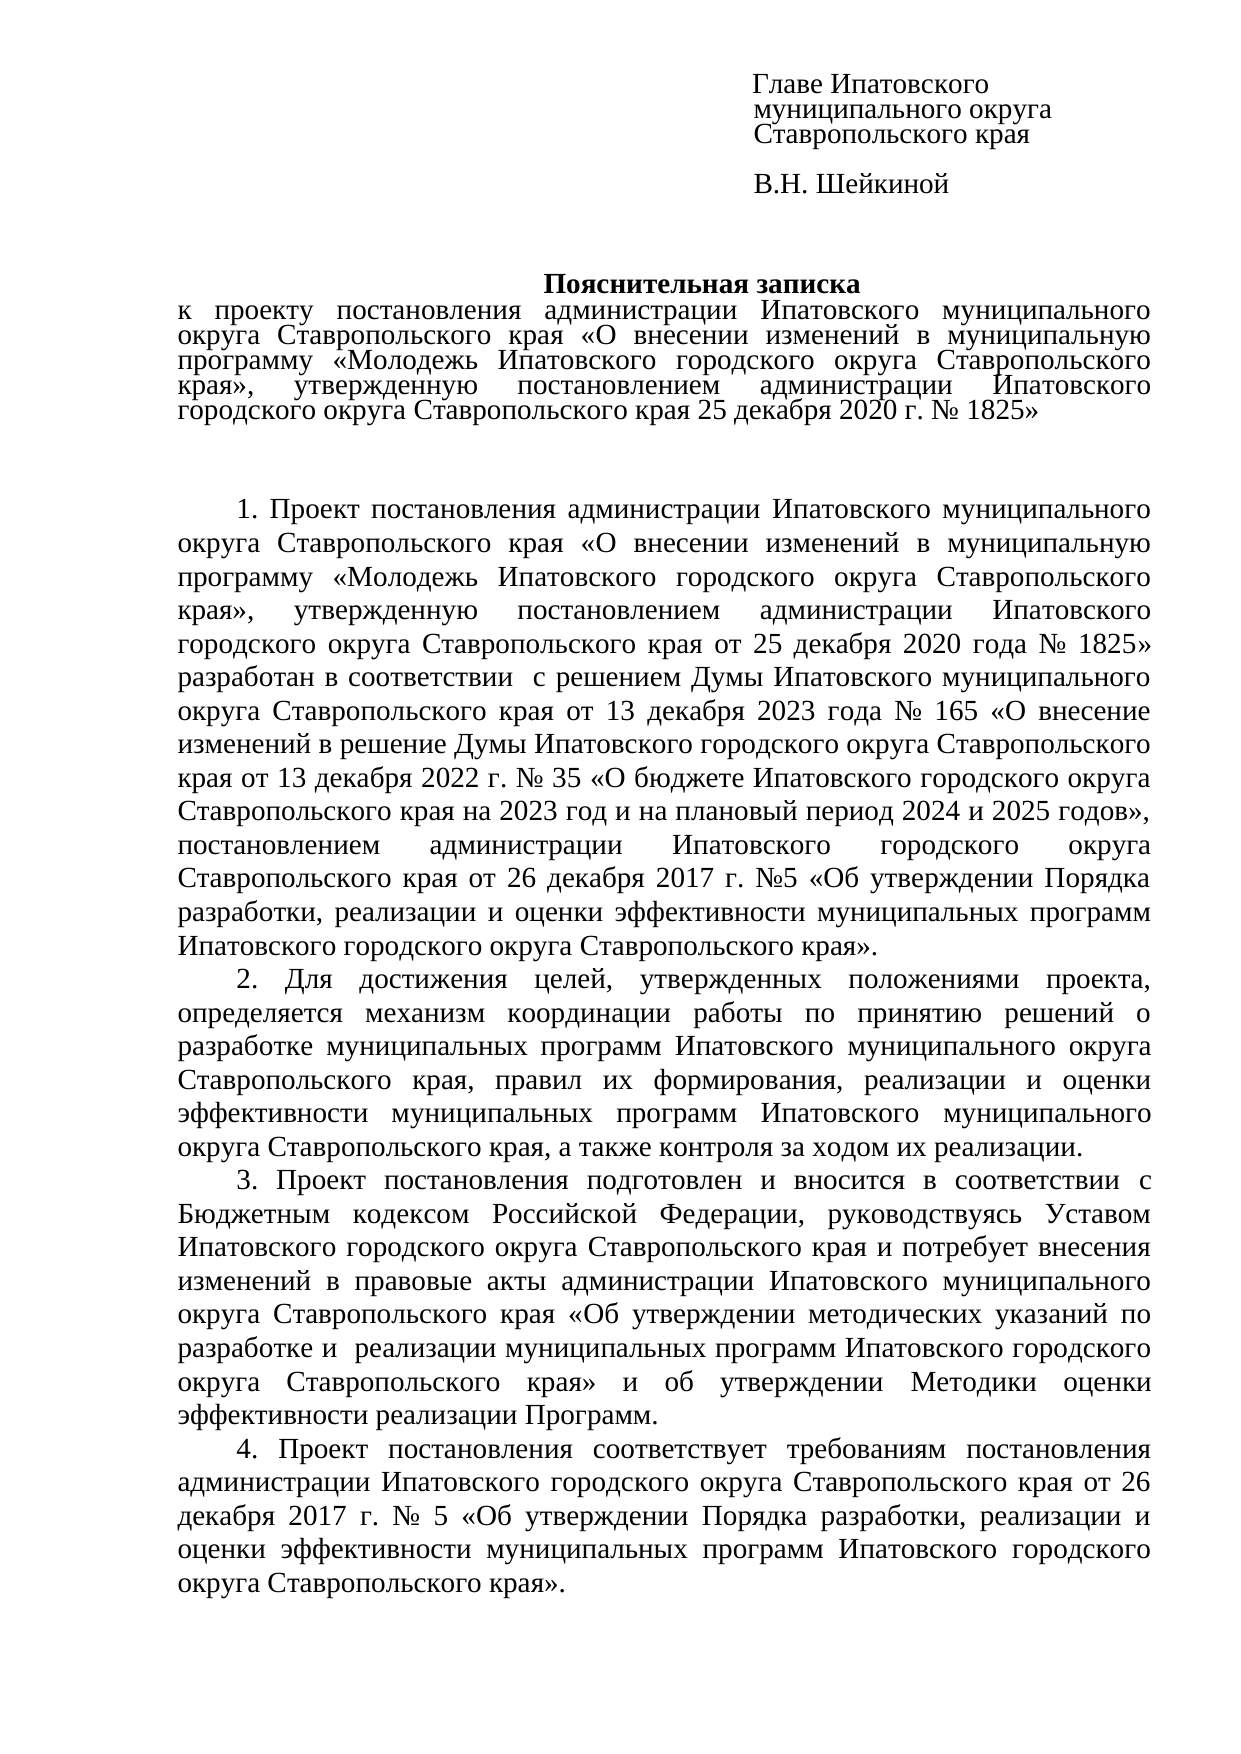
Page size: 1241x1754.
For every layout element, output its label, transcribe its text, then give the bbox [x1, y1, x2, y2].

text к проекту постановления администрации Ипатовского муниципального округа Ставропольского края «О внесении изменений в муниципальную программу «Молодежь Ипатовского городского округа Ставропольского края», утвержденную постановлением администрации Ипатовского городского округа Ставропольского края 25 декабря 2020 г. № 1825» [177, 299, 1152, 424]
text 4. Проект постановления соответствует требованиям постановления администрации Ипатовского городского округа Ставропольского края от 26 декабря 2017 г. № 5 «Об утверждении Порядка разработки, реализации и оценки эффективности муниципальных программ Ипатовского городского округа Ставропольского края». [177, 1431, 1152, 1598]
text Главе Ипатовского [693, 74, 1152, 99]
text 3. Проект постановления подготовлен и вносится в соответствии с Бюджетным кодексом Российской Федерации, руководствуясь Уставом Ипатовского городского округа Ставропольского края и потребует внесения изменений в правовые акты администрации Ипатовского муниципального округа Ставропольского края «Об утверждении методических указаний по разработке и реализации муниципальных программ Ипатовского городского округа Ставропольского края» и об утверждении Методики оценки эффективности реализации Программ. [177, 1162, 1152, 1431]
text Пояснительная записка [252, 266, 1152, 299]
text В.Н. Шейкиной [177, 174, 1152, 199]
text 1. Проект постановления администрации Ипатовского муниципального округа Ставропольского края «О внесении изменений в муниципальную программу «Молодежь Ипатовского городского округа Ставропольского края», утвержденную постановлением администрации Ипатовского городского округа Ставропольского края от 25 декабря 2020 года № 1825» разработан в соответствии с решением Думы Ипатовского муниципального округа Ставропольского края от 13 декабря 2023 года № 165 «О внесение изменений в решение Думы Ипатовского городского округа Ставропольского края от 13 декабря 2022 г. № 35 «О бюджете Ипатовского городского округа Ставропольского края на 2023 год и на плановый период 2024 и 2025 годов», постановлением администрации Ипатовского городского округа Ставропольского края от 26 декабря 2017 г. №5 «Об утверждении Порядка разработки, реализации и оценки эффективности муниципальных программ Ипатовского городского округа Ставропольского края». [177, 492, 1152, 961]
text 2. Для достижения целей, утвержденных положениями проекта, определяется механизм координации работы по принятию решений о разработке муниципальных программ Ипатовского муниципального округа Ставропольского края, правил их формирования, реализации и оценки эффективности муниципальных программ Ипатовского муниципального округа Ставропольского края, а также контроля за ходом их реализации. [177, 961, 1152, 1162]
text Ставропольского края [177, 124, 1152, 149]
text муниципального округа [177, 99, 1152, 124]
